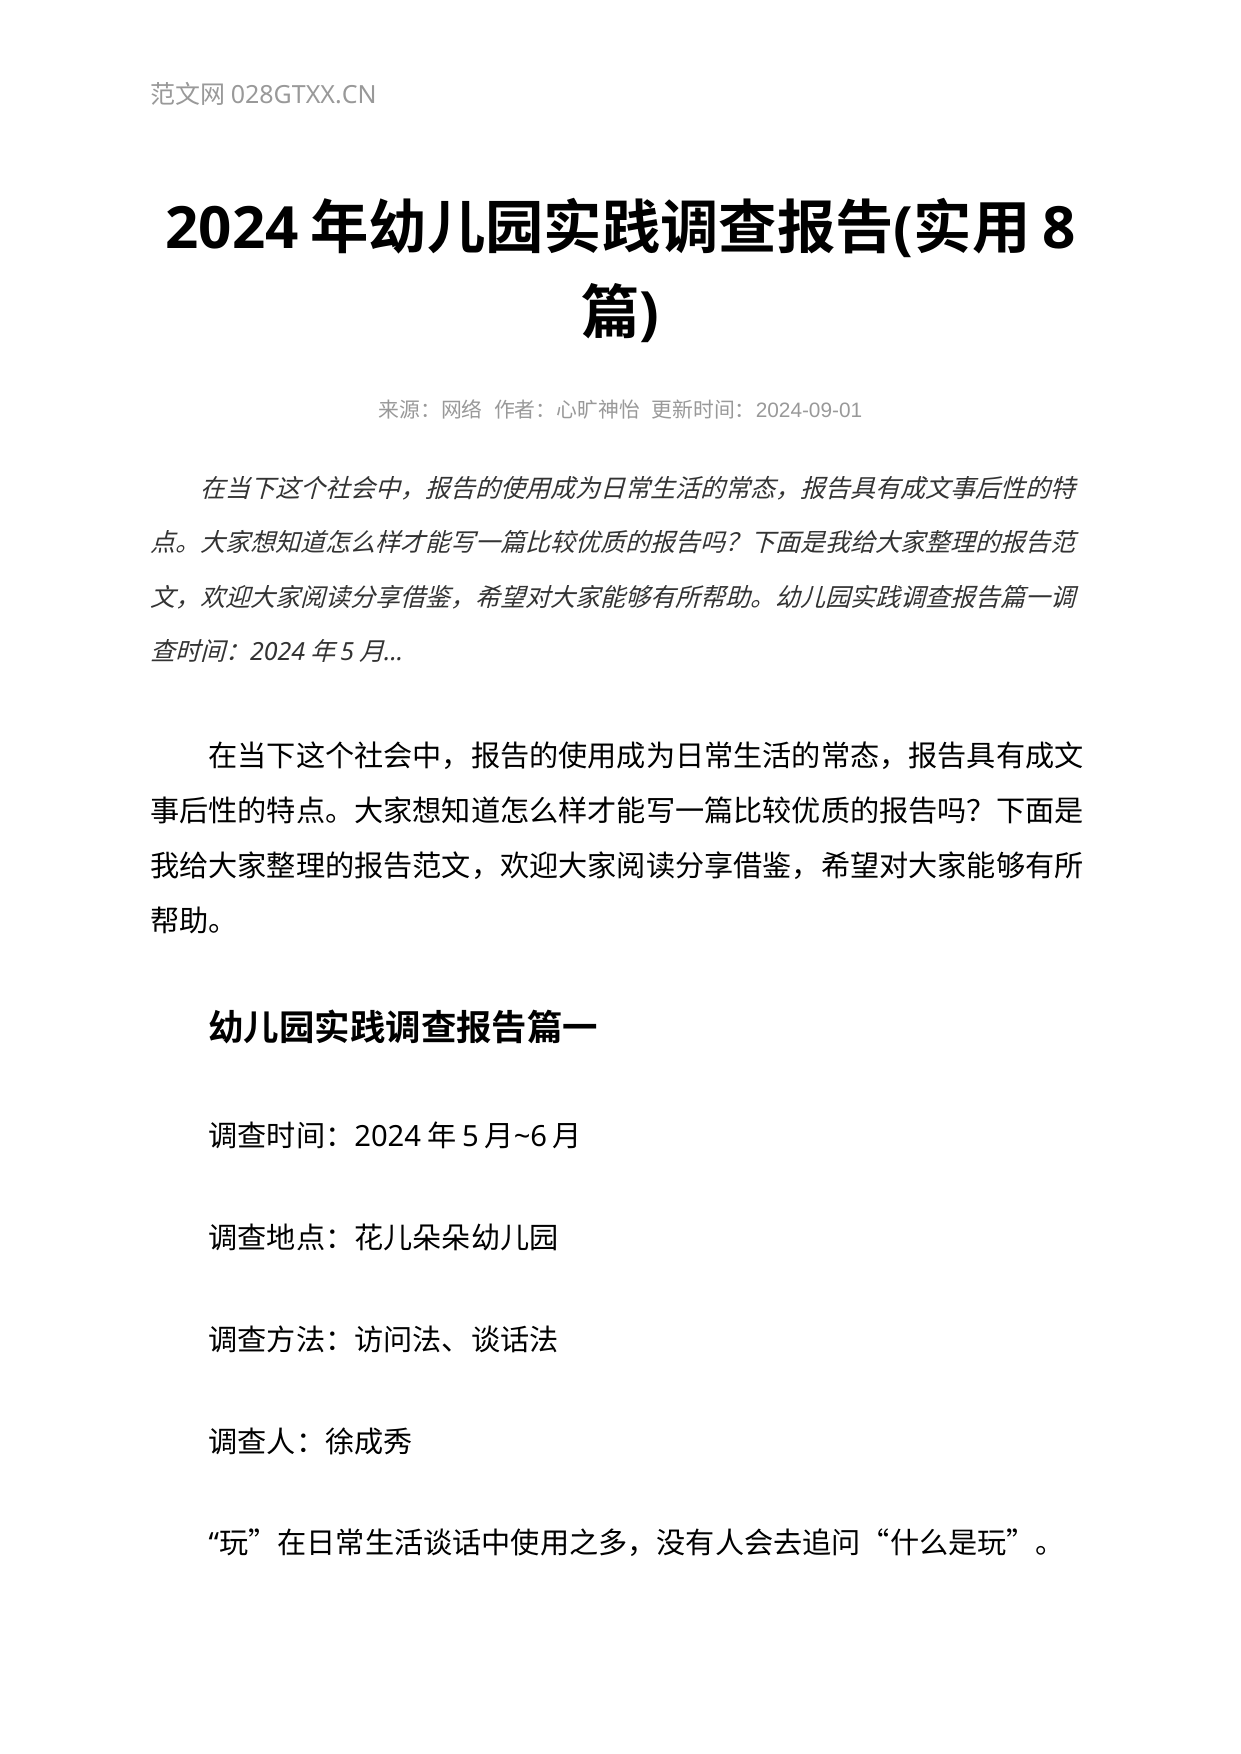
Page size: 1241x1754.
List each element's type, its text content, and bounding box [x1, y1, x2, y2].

text 调查时间：2024年5月~6月 [150, 1113, 1090, 1155]
text 来源：网络 作者：心旷神怡 更新时间：2024-09-01 [150, 398, 1090, 422]
text 调查地点：花儿朵朵幼儿园 [150, 1215, 1090, 1257]
text 幼儿园实践调查报告篇一 [150, 999, 1090, 1051]
text 在当下这个社会中，报告的使用成为日常生活的常态，报告具有成文事后性的特点。大家想知道怎么样才能写一篇比较优质的报告吗？下面是我给大家整理的报告范文，欢迎大家阅读分享借鉴，希望对大家能够有所帮助。 [150, 733, 1090, 940]
text 调查方法：访问法、谈话法 [150, 1317, 1090, 1359]
subtitle 2024年幼儿园实践调查报告(实用8篇) [150, 181, 1090, 351]
text 在当下这个社会中，报告的使用成为日常生活的常态，报告具有成文事后性的特点。大家想知道怎么样才能写一篇比较优质的报告吗？下面是我给大家整理的报告范文，欢迎大家阅读分享借鉴，希望对大家能够有所帮助。幼儿园实践调查报告篇一调查时间：2024年5月... [150, 468, 1090, 668]
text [150, 1520, 1090, 1562]
text 调查人：徐成秀 [150, 1418, 1090, 1461]
